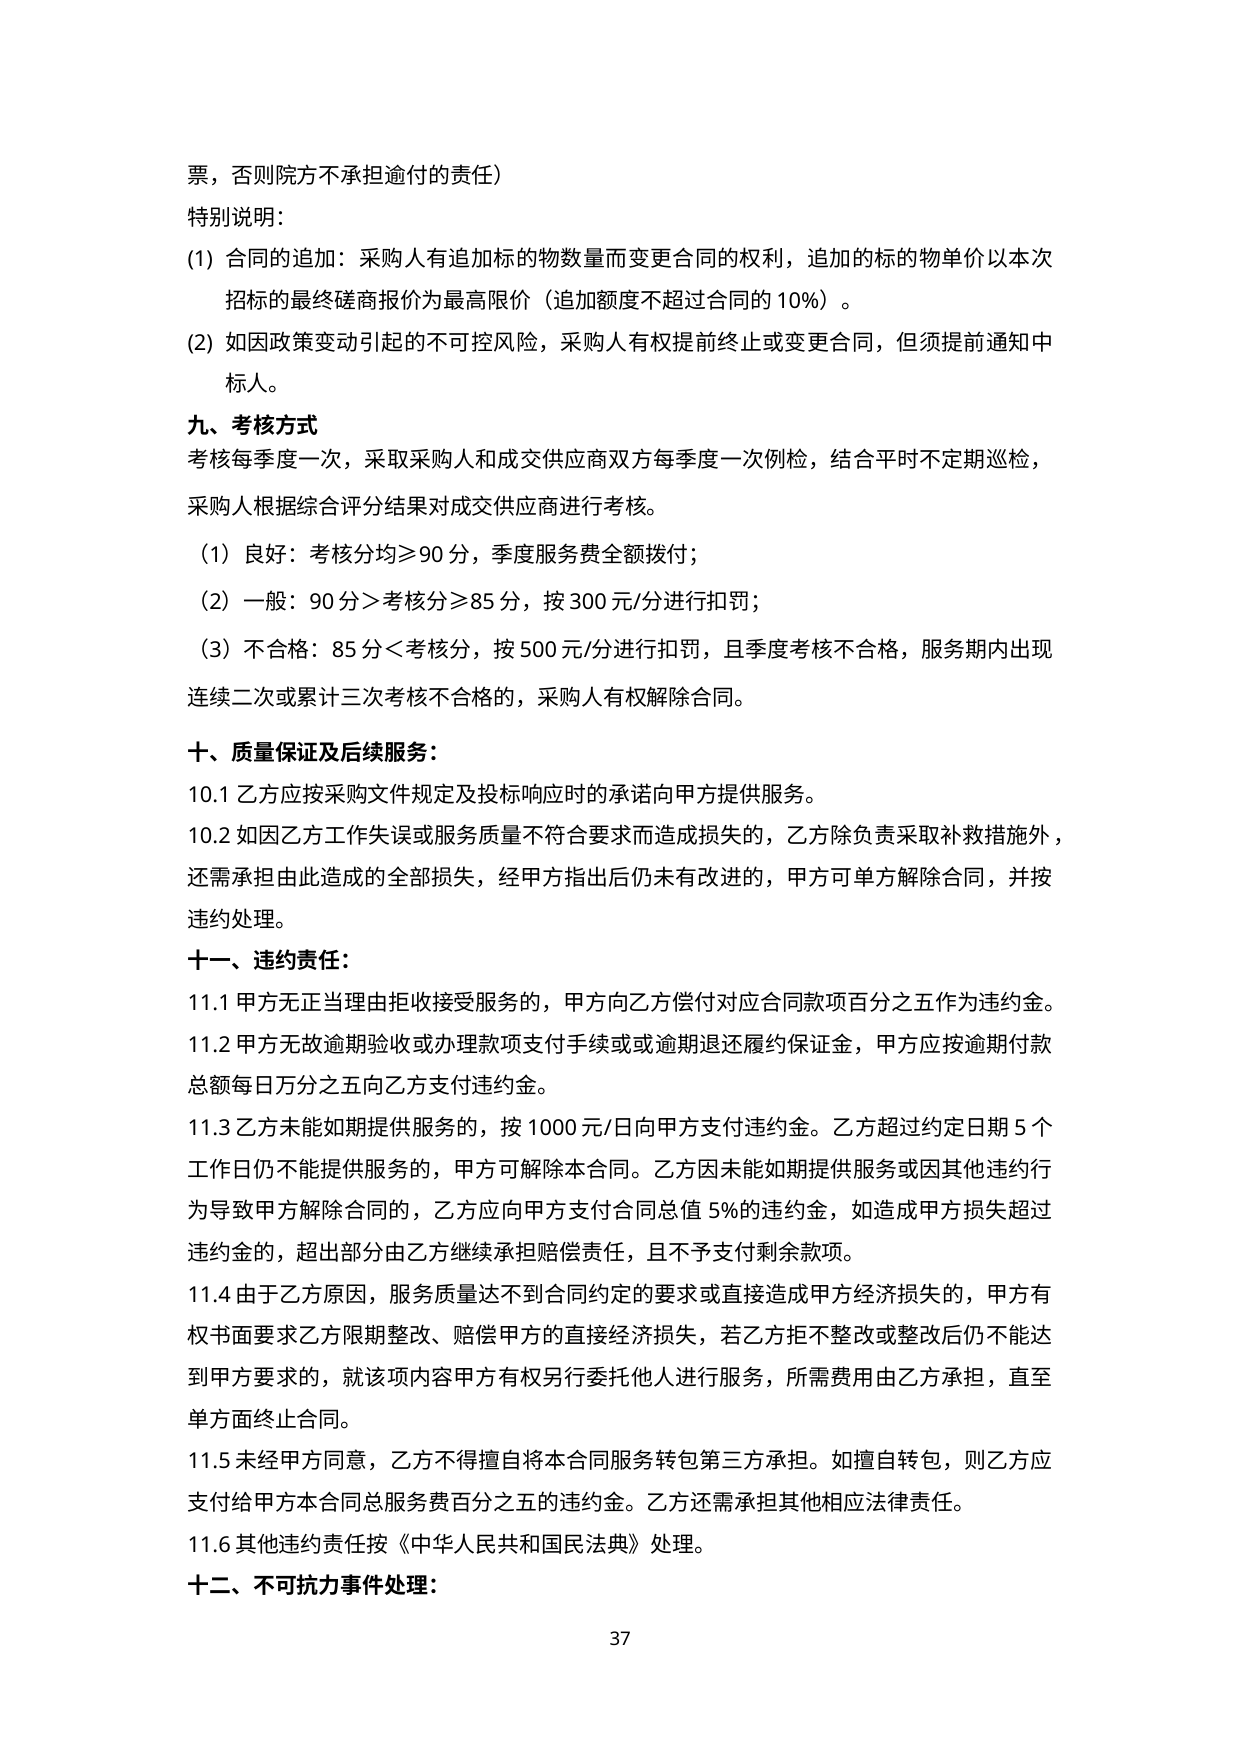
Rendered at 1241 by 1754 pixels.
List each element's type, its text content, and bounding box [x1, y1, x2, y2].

text （3）不合格：85分＜考核分，按500元/分进行扣罚，且季度考核不合格，服务期内出现连续二次或累计三次考核不合格的，采购人有权解除合同。 [187, 632, 1053, 711]
text 11.1甲方无正当理由拒收接受服务的，甲方向乙方偿付对应合同款项百分之五作为违约金。 [187, 977, 1053, 1019]
text 10.2 如因乙方工作失误或服务质量不符合要求而造成损失的，乙方除负责采取补救措施外，还需承担由此造成的全部损失，经甲方指出后仍未有改进的，甲方可单方解除合同，并按违约处理。 [187, 810, 1053, 935]
text 十、质量保证及后续服务： [187, 727, 1053, 769]
text （1）良好：考核分均≥90分，季度服务费全额拨付； [187, 537, 1053, 568]
text 11.4由于乙方原因，服务质量达不到合同约定的要求或直接造成甲方经济损失的，甲方有权书面要求乙方限期整改、赔偿甲方的直接经济损失，若乙方拒不整改或整改后仍不能达到甲方要求的，就该项内容甲方有权另行委托他人进行服务，所需费用由乙方承担，直至单方面终止合同。 [187, 1269, 1053, 1435]
list 如因政策变动引起的不可控风险，采购人有权提前终止或变更合同，但须提前通知中标人。 [187, 317, 1053, 400]
text 考核每季度一次，采取采购人和成交供应商双方每季度一次例检，结合平时不定期巡检，采购人根据综合评分结果对成交供应商进行考核。 [187, 442, 1053, 521]
list （2）一般：90分＞考核分≥85分，按300元/分进行扣罚； [187, 584, 1053, 616]
text 11.5未经甲方同意，乙方不得擅自将本合同服务转包第三方承担。如擅自转包，则乙方应支付给甲方本合同总服务费百分之五的违约金。乙方还需承担其他相应法律责任。 [187, 1435, 1053, 1519]
list 合同的追加：采购人有追加标的物数量而变更合同的权利，追加的标的物单价以本次招标的最终磋商报价为最高限价（追加额度不超过合同的10%）。 [187, 233, 1053, 317]
text 11.6其他违约责任按《中华人民共和国民法典》处理。 [187, 1519, 1053, 1560]
text 十二、不可抗力事件处理： [187, 1560, 1053, 1602]
text 十一、违约责任： [187, 935, 1053, 977]
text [187, 150, 1053, 192]
text 九、考核方式 [187, 400, 1053, 442]
text 11.2甲方无故逾期验收或办理款项支付手续或或逾期退还履约保证金，甲方应按逾期付款总额每日万分之五向乙方支付违约金。 [187, 1019, 1053, 1102]
text 11.3乙方未能如期提供服务的，按1000元/日向甲方支付违约金。乙方超过约定日期5个工作日仍不能提供服务的，甲方可解除本合同。乙方因未能如期提供服务或因其他违约行为导致甲方解除合同的，乙方应向甲方支付合同总值5%的违约金，如造成甲方损失超过违约金的，超出部分由乙方继续承担赔偿责任，且不予支付剩余款项。 [187, 1102, 1053, 1269]
text 10.1 乙方应按采购文件规定及投标响应时的承诺向甲方提供服务。 [187, 769, 1053, 810]
text 特别说明： [187, 192, 1053, 233]
